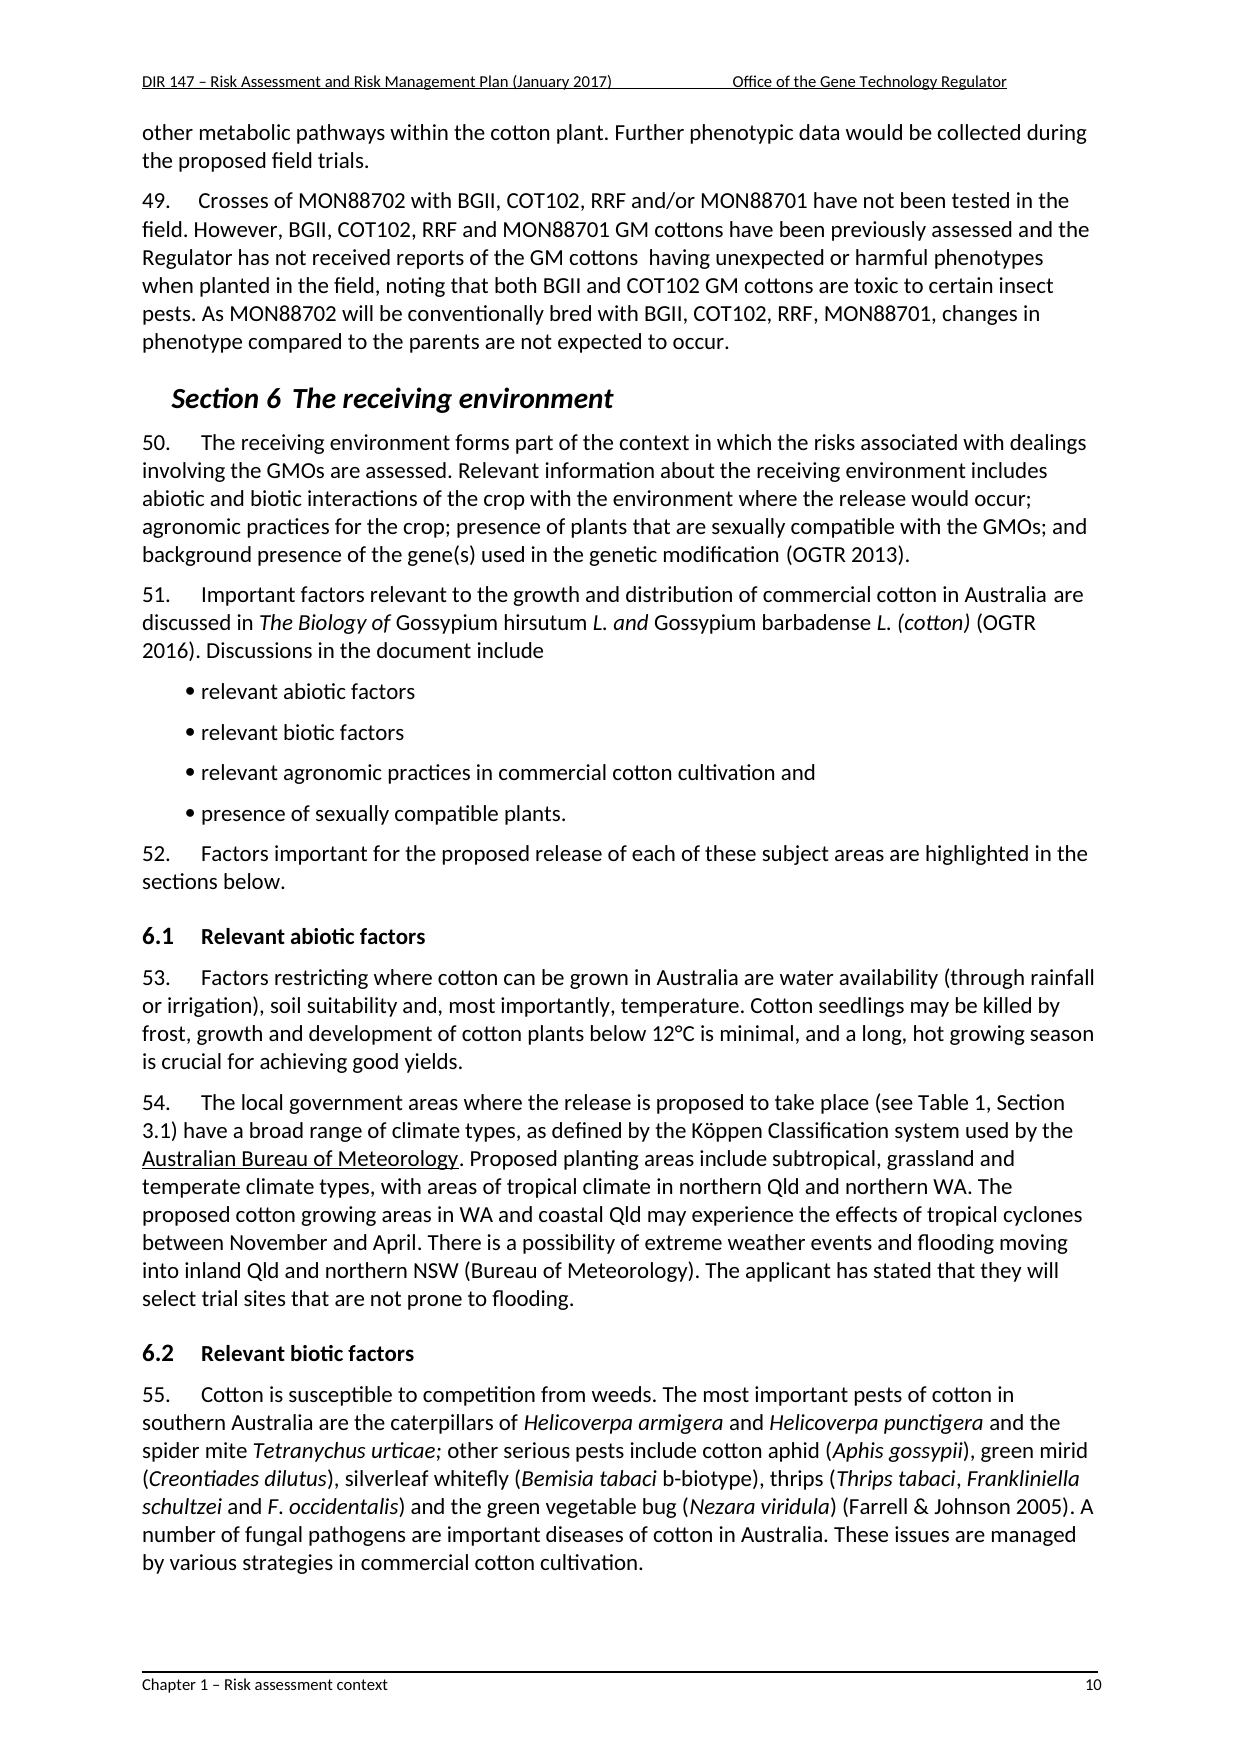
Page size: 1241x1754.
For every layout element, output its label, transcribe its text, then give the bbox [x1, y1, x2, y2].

text Cotton is susceptible to competition from weeds. The most important pests of cotton in southern Australia are the caterpillars of Helicoverpa armigera and Helicoverpa punctigera and the spider mite Tetranychus urticae; other serious pests include cotton aphid (Aphis gossypii), green mirid (Creontiades dilutus), silverleaf whitefly (Bemisia tabaci b-biotype), thrips (Thrips tabaci, Frankliniella schultzei and F. occidentalis) and the green vegetable bug (Nezara viridula) (Farrell & Johnson 2005). A number of fungal pathogens are important diseases of cotton in Australia. These issues are managed by various strategies in commercial cotton cultivation. [142, 1380, 1098, 1576]
list presence of sexually compatible plants. [186, 799, 1098, 827]
text The local government areas where the release is proposed to take place (see Table 1, Section 3.1) have a broad range of climate types, as defined by the Köppen Classification system used by the Australian Bureau of Meteorology. Proposed planting areas include subtropical, grassland and temperate climate types, with areas of tropical climate in northern Qld and northern WA. The proposed cotton growing areas in WA and coastal Qld may experience the effects of tropical cyclones between November and April. There is a possibility of extreme weather events and flooding moving into inland Qld and northern NSW (Bureau of Meteorology). The applicant has stated that they will select trial sites that are not prone to flooding. [142, 1088, 1098, 1312]
list The receiving environment forms part of the context in which the risks associated with dealings involving the GMOs are assessed. Relevant information about the receiving environment includes abiotic and biotic interactions of the crop with the environment where the release would occur; agronomic practices for the crop; presence of plants that are sexually compatible with the GMOs; and background presence of the gene(s) used in the genetic modification (OGTR 2013). [142, 428, 1098, 568]
list Important factors relevant to the growth and distribution of commercial cotton in Australia are discussed in The Biology of Gossypium hirsutum L. and Gossypium barbadense L. (cotton) (OGTR 2016). Discussions in the document include [142, 581, 1098, 664]
list relevant biotic factors [186, 718, 1098, 746]
list Factors important for the proposed release of each of these subject areas are highlighted in the sections below. [142, 839, 1098, 895]
text The receiving environment [171, 380, 1098, 415]
list relevant abiotic factors [186, 677, 1098, 705]
text Relevant biotic factors [142, 1337, 1098, 1367]
text Relevant abiotic factors [142, 920, 1098, 951]
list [142, 118, 1098, 174]
list Factors restricting where cotton can be grown in Australia are water availability (through rainfall or irrigation), soil suitability and, most importantly, temperature. Cotton seedlings may be killed by frost, growth and development of cotton plants below 12°C is minimal, and a long, hot growing season is crucial for achieving good yields. [142, 963, 1098, 1075]
list Crosses of MON88702 with BGII, COT102, RRF and/or MON88701 have not been tested in the field. However, BGII, COT102, RRF and MON88701 GM cottons have been previously assessed and the Regulator has not received reports of the GM cottons having unexpected or harmful phenotypes when planted in the field, noting that both BGII and COT102 GM cottons are toxic to certain insect pests. As MON88702 will be conventionally bred with BGII, COT102, RRF, MON88701, changes in phenotype compared to the parents are not expected to occur. [142, 187, 1098, 355]
list relevant agronomic practices in commercial cotton cultivation and [186, 758, 1098, 786]
